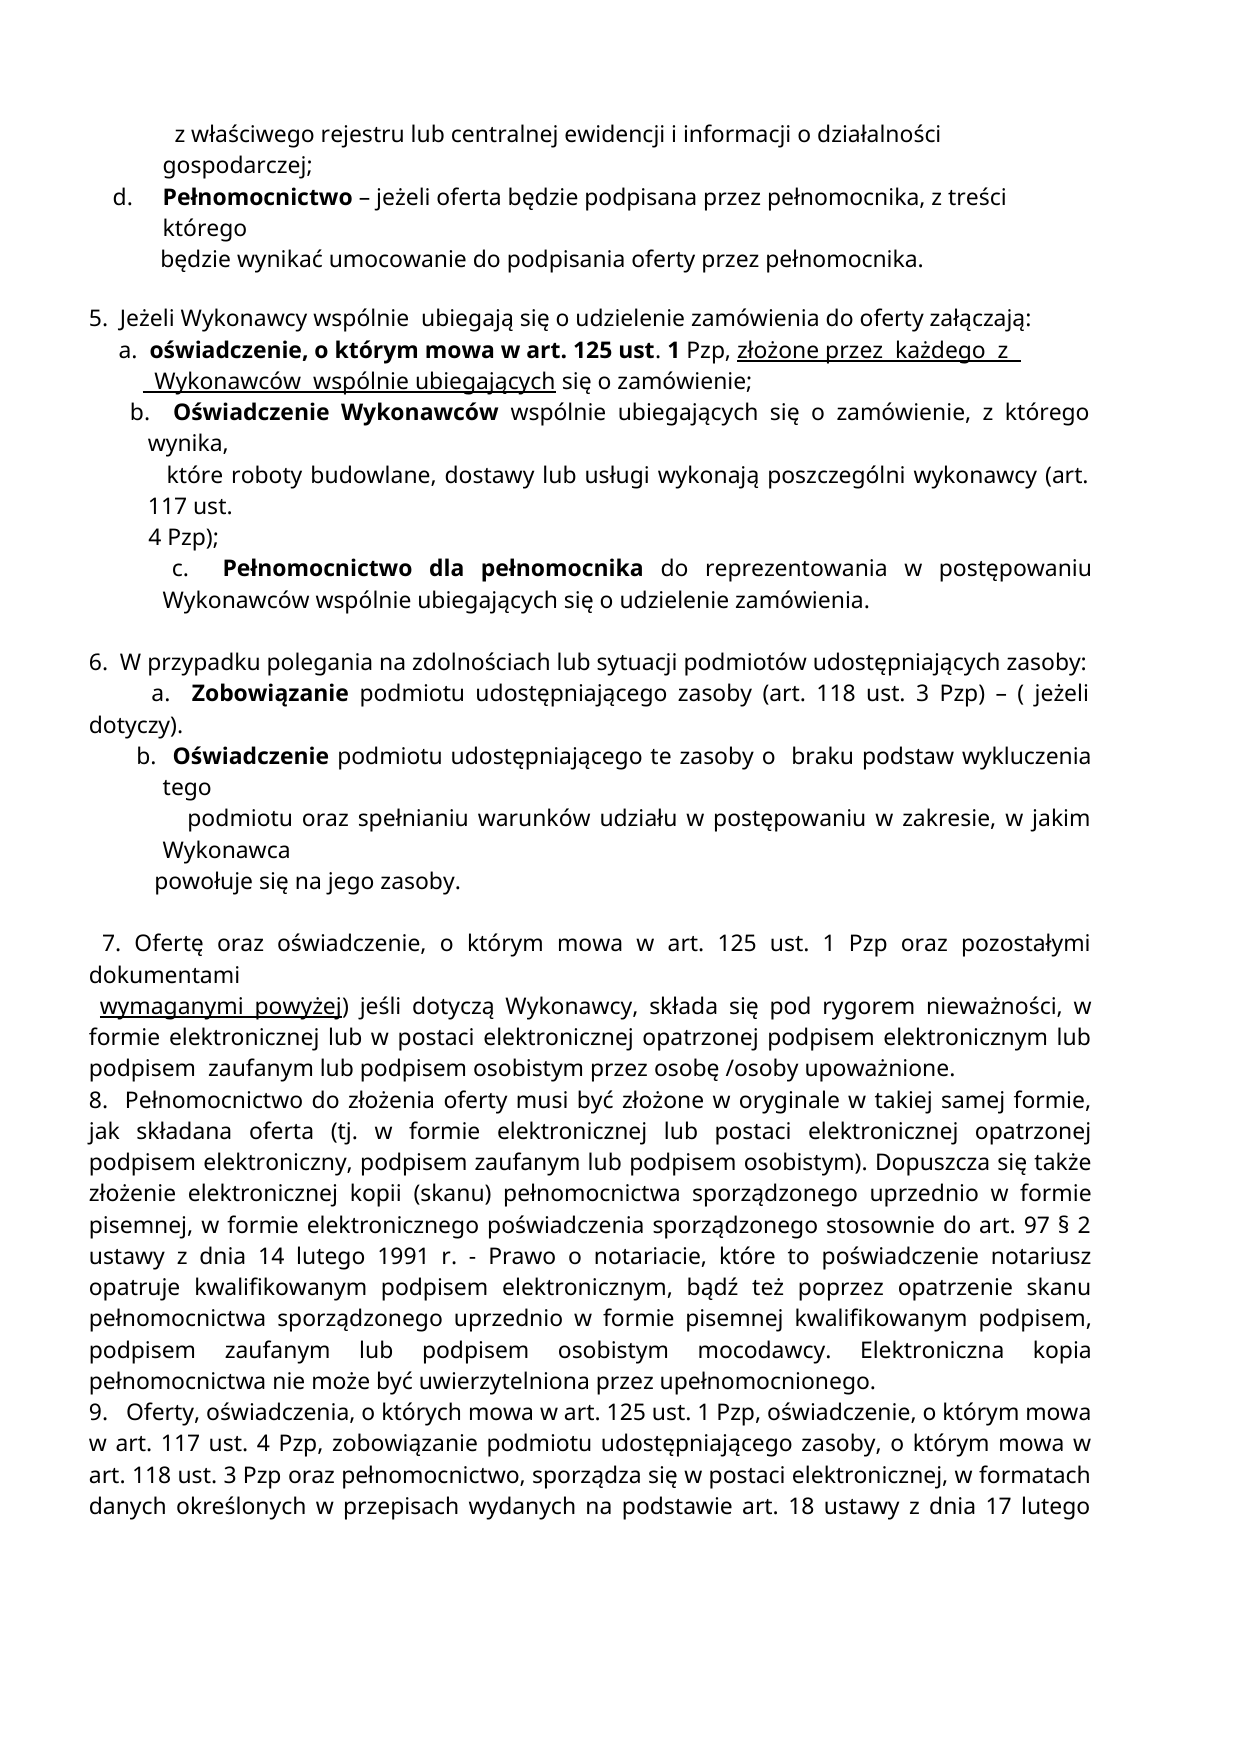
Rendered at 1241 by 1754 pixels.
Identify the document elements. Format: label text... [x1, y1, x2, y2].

text Wykonawców wspólnie ubiegających się o zamówienie; [89, 365, 1092, 396]
text 6. W przypadku polegania na zdolnościach lub sytuacji podmiotów udostępniających zasoby: [89, 646, 1092, 677]
text c. Pełnomocnictwo dla pełnomocnika do reprezentowania w postępowaniu Wykonawców wspólnie ubiegających się o udzielenie zamówienia. [89, 552, 1092, 615]
text 5. Jeżeli Wykonawcy wspólnie ubiegają się o udzielenie zamówienia do oferty załączają: [89, 302, 1092, 334]
text będzie wynikać umocowanie do podpisania oferty przez pełnomocnika. [89, 243, 1090, 274]
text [89, 1396, 1092, 1521]
text 8. Pełnomocnictwo do złożenia oferty musi być złożone w oryginale w takiej samej formie, jak składana oferta (tj. w formie elektronicznej lub postaci elektronicznej opatrzonej podpisem elektroniczny, podpisem zaufanym lub podpisem osobistym). Dopuszcza się także złożenie elektronicznej kopii (skanu) pełnomocnictwa sporządzonego uprzednio w formie pisemnej, w formie elektronicznego poświadczenia sporządzonego stosownie do art. 97 § 2 ustawy z dnia 14 lutego 1991 r. - Prawo o notariacie, które to poświadczenie notariusz opatruje kwalifikowanym podpisem elektronicznym, bądź też poprzez opatrzenie skanu pełnomocnictwa sporządzonego uprzednio w formie pisemnej kwalifikowanym podpisem, podpisem zaufanym lub podpisem osobistym mocodawcy. Elektroniczna kopia pełnomocnictwa nie może być uwierzytelniona przez upełnomocnionego. [89, 1084, 1092, 1396]
text które roboty budowlane, dostawy lub usługi wykonają poszczególni wykonawcy (art. 117 ust. [118, 459, 1090, 521]
text a. Zobowiązanie podmiotu udostępniającego zasoby (art. 118 ust. 3 Pzp) – ( jeżeli dotyczy). [89, 677, 1090, 740]
text wymaganymi powyżej) jeśli dotyczą Wykonawcy, składa się pod rygorem nieważności, w formie elektronicznej lub w postaci elektronicznej opatrzonej podpisem elektronicznym lub podpisem zaufanym lub podpisem osobistym przez osobę /osoby upoważnione. [89, 990, 1092, 1084]
text b. Oświadczenie Wykonawców wspólnie ubiegających się o zamówienie, z którego wynika, [118, 396, 1090, 459]
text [89, 118, 1090, 181]
text 7. Ofertę oraz oświadczenie, o którym mowa w art. 125 ust. 1 Pzp oraz pozostałymi dokumentami [89, 927, 1092, 990]
text b. Oświadczenie podmiotu udostępniającego te zasoby o braku podstaw wykluczenia tego [89, 740, 1092, 802]
text podmiotu oraz spełnianiu warunków udziału w postępowaniu w zakresie, w jakim Wykonawca [89, 802, 1092, 865]
text 4 Pzp); [118, 521, 1090, 552]
text powołuje się na jego zasoby. [89, 865, 1092, 896]
text a. oświadczenie, o którym mowa w art. 125 ust. 1 Pzp, złożone przez każdego z [89, 334, 1092, 365]
text d. Pełnomocnictwo – jeżeli oferta będzie podpisana przez pełnomocnika, z treści którego [89, 181, 1090, 243]
